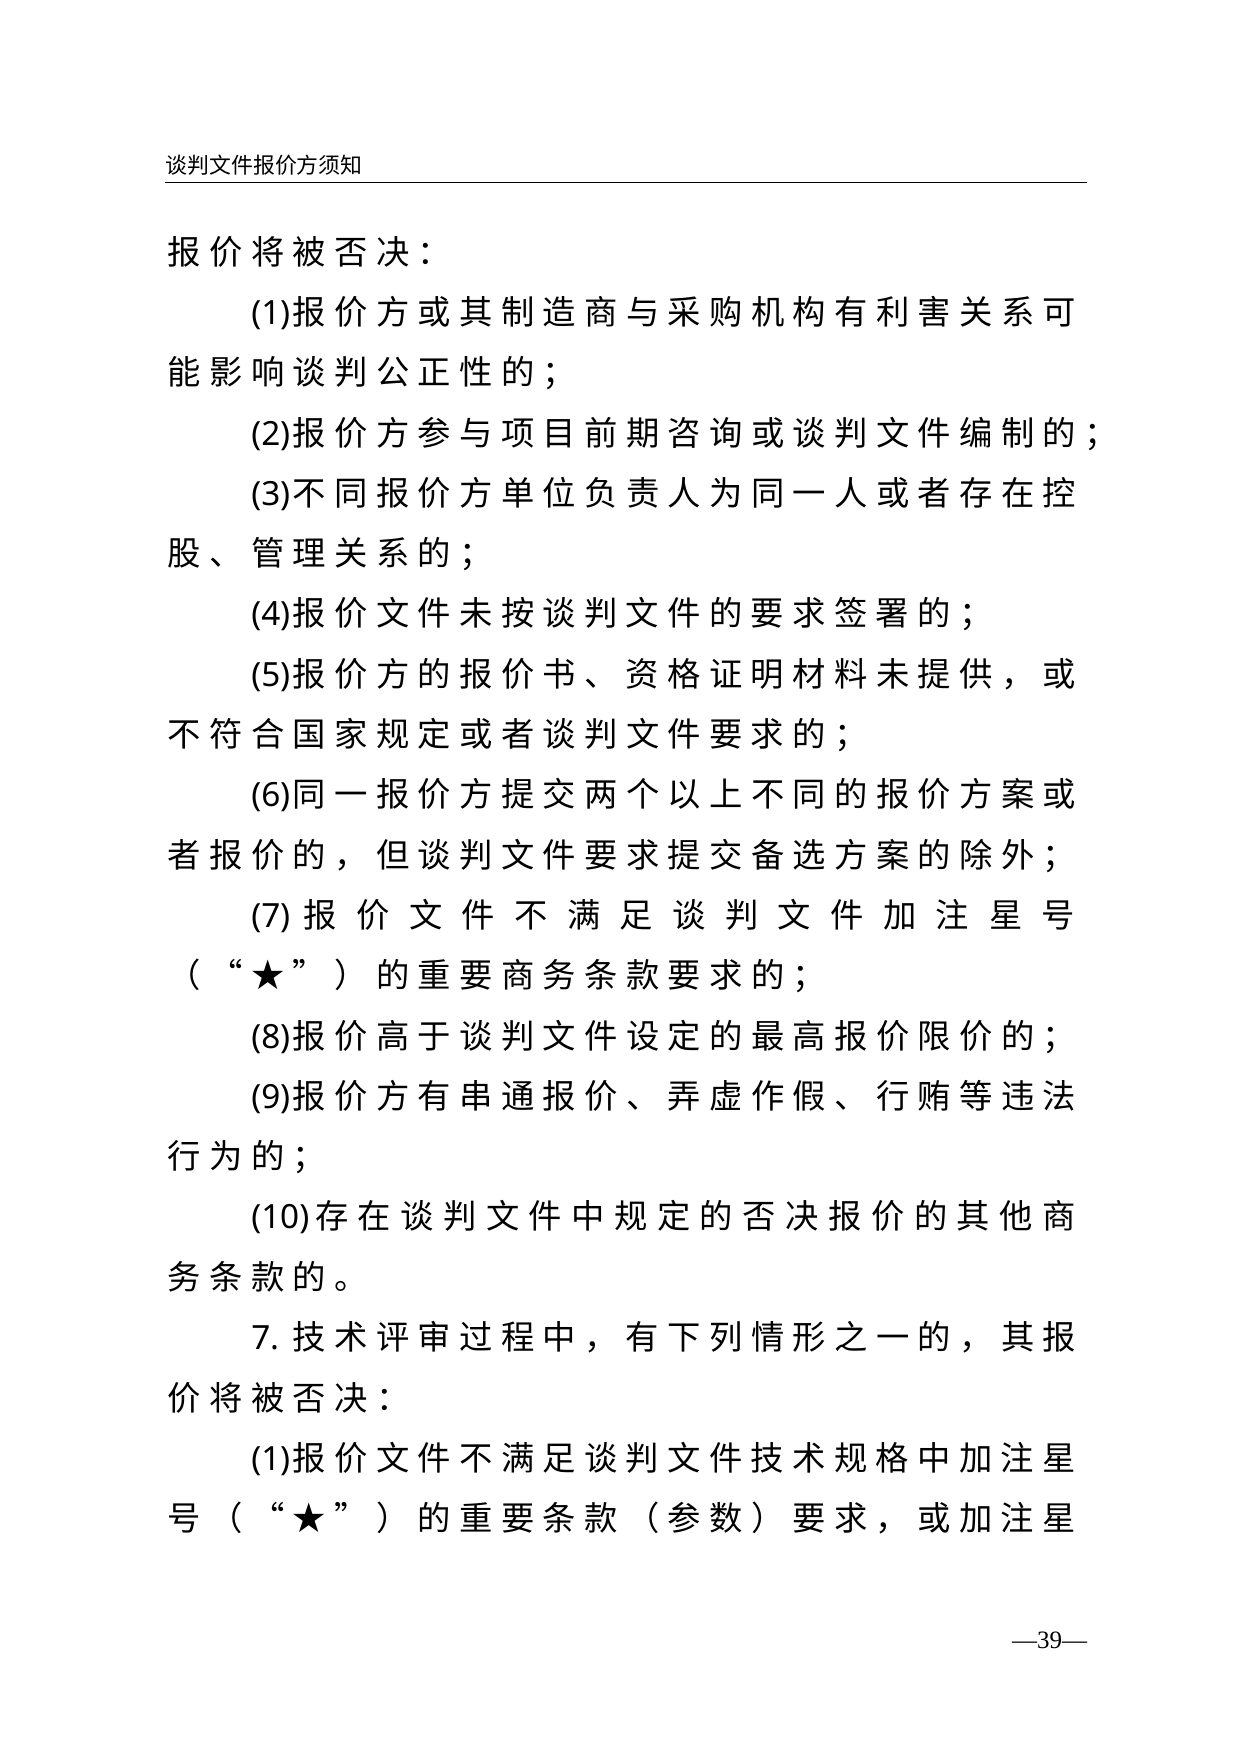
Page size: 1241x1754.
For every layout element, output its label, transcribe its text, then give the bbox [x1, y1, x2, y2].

text (1)报价方或其制造商与采购机构有利害关系可能影响谈判公正性的； [168, 280, 1084, 400]
text (4)报价文件未按谈判文件的要求签署的； [168, 581, 1084, 642]
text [168, 1426, 1084, 1546]
text (9)报价方有串通报价、弄虚作假、行贿等违法行为的； [168, 1064, 1084, 1184]
text (6)同一报价方提交两个以上不同的报价方案或者报价的，但谈判文件要求提交备选方案的除外； [168, 762, 1084, 883]
text (7)报价文件不满足谈判文件加注星号（“★”）的重要商务条款要求的； [168, 883, 1084, 1003]
text (8)报价高于谈判文件设定的最高报价限价的； [168, 1003, 1084, 1064]
text (10)存在谈判文件中规定的否决报价的其他商务条款的。 [168, 1184, 1084, 1305]
text (3)不同报价方单位负责人为同一人或者存在控股、管理关系的； [168, 461, 1084, 581]
text (2)报价方参与项目前期咨询或谈判文件编制的； [168, 400, 1084, 461]
text 7.技术评审过程中，有下列情形之一的，其报价将被否决： [168, 1305, 1084, 1426]
text (5)报价方的报价书、资格证明材料未提供，或不符合国家规定或者谈判文件要求的； [168, 642, 1084, 762]
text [168, 219, 1084, 280]
